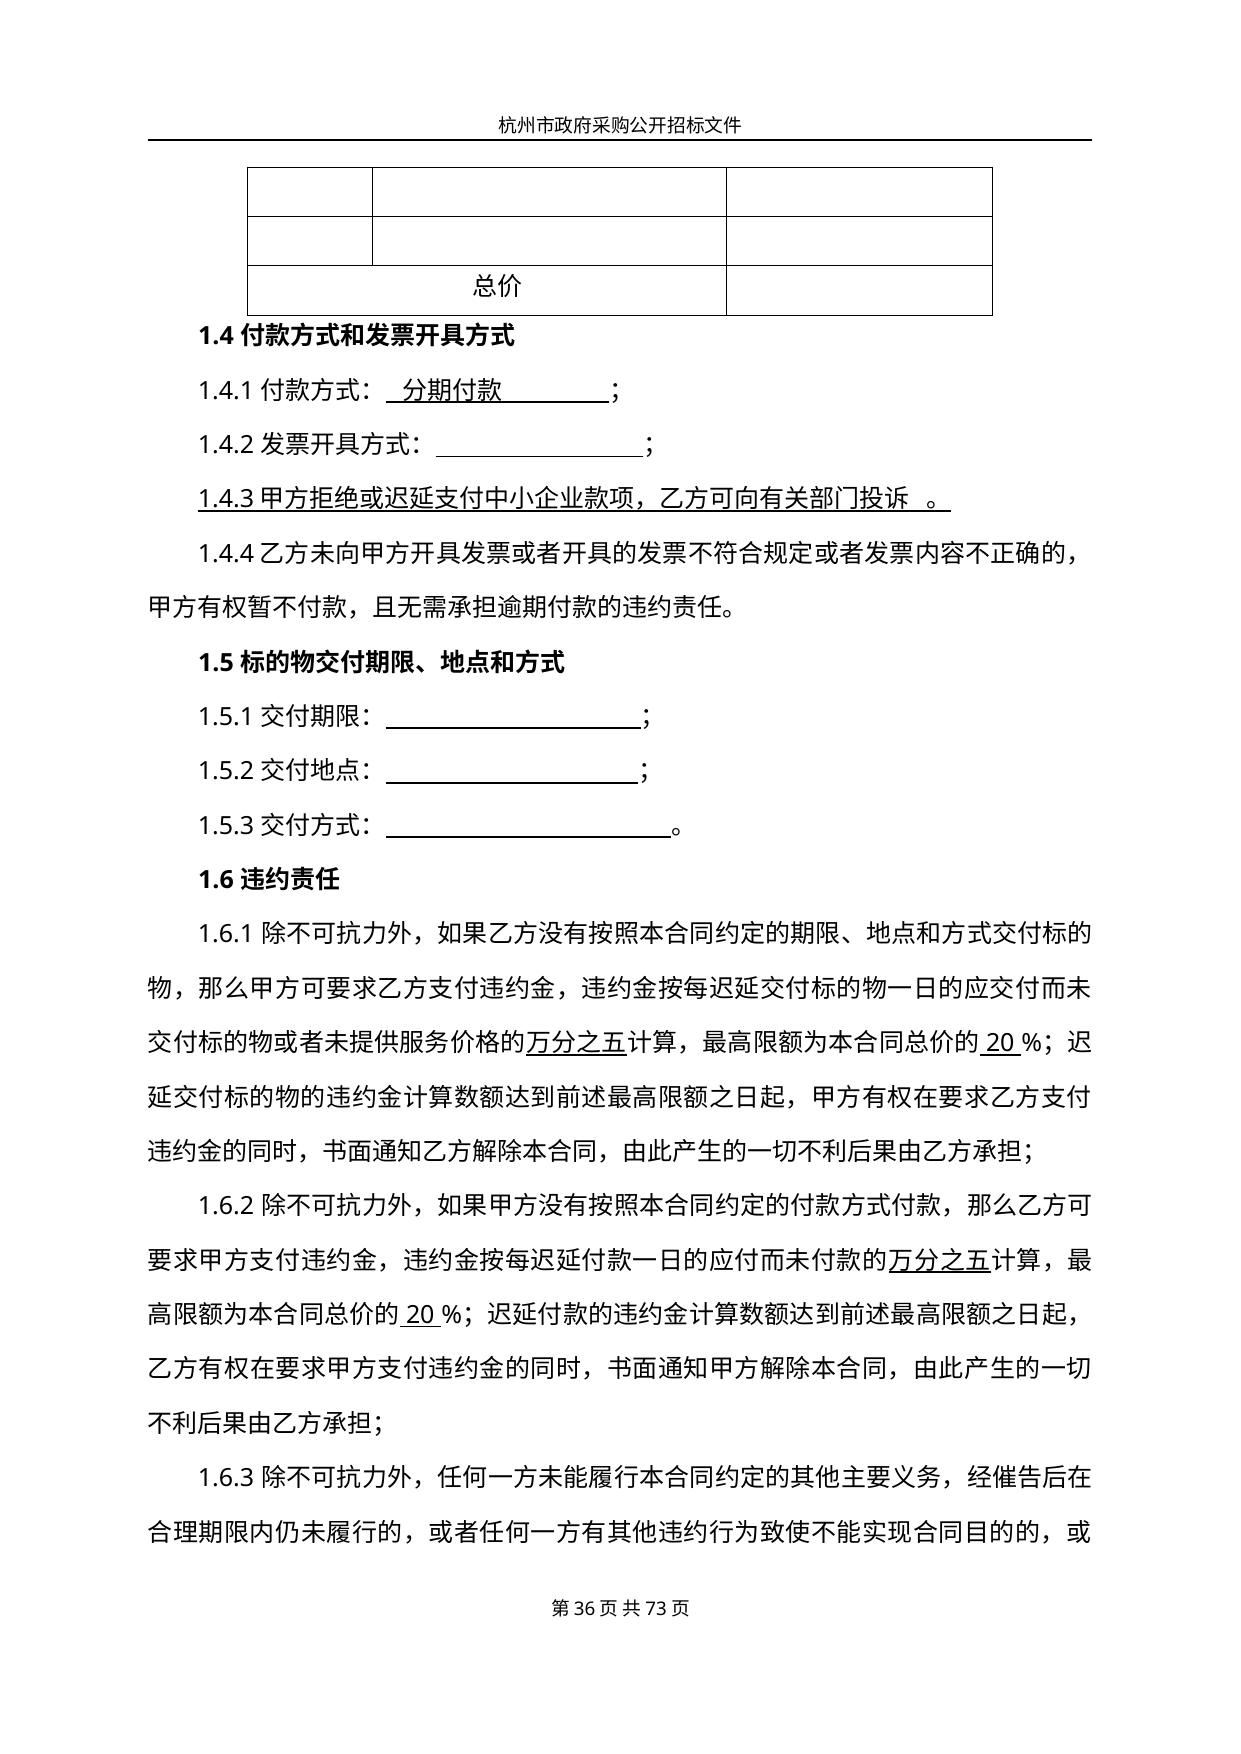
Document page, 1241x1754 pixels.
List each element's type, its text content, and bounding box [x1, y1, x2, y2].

text 1.6.1 除不可抗力外，如果乙方没有按照本合同约定的期限、地点和方式交付标的物，那么甲方可要求乙方支付违约金，违约金按每迟延交付标的物一日的应交付而未交付标的物或者未提供服务价格的万分之五计算，最高限额为本合同总价的 20 %；迟延交付标的物的违约金计算数额达到前述最高限额之日起，甲方有权在要求乙方支付违约金的同时，书面通知乙方解除本合同，由此产生的一切不利后果由乙方承担； [148, 914, 1092, 1168]
table_cell [727, 217, 992, 265]
table_cell [727, 168, 992, 216]
text 1.4.2 发票开具方式： ； [148, 424, 1092, 461]
table_cell 总价 [248, 266, 726, 315]
table_cell [373, 217, 726, 265]
text 1.4.3甲方拒绝或迟延支付中小企业款项，乙方可向有关部门投诉 。 [148, 479, 1092, 515]
table_cell [248, 168, 372, 216]
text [148, 1458, 1092, 1548]
text 1.5.1 交付期限： ； [148, 696, 1092, 733]
table_cell [248, 217, 372, 265]
table_cell [373, 168, 726, 216]
text 1.4.1 付款方式： 分期付款 ； [148, 370, 1092, 406]
table_cell [727, 266, 992, 315]
text 1.5.2 交付地点： ； [148, 751, 1092, 787]
text 1.4 付款方式和发票开具方式 [148, 316, 1092, 352]
text 1.6.2 除不可抗力外，如果甲方没有按照本合同约定的付款方式付款，那么乙方可要求甲方支付违约金，违约金按每迟延付款一日的应付而未付款的万分之五计算，最高限额为本合同总价的 20 %；迟延付款的违约金计算数额达到前述最高限额之日起，乙方有权在要求甲方支付违约金的同时，书面通知甲方解除本合同，由此产生的一切不利后果由乙方承担； [148, 1186, 1092, 1439]
text 1.6 违约责任 [148, 859, 1092, 896]
text 1.4.4乙方未向甲方开具发票或者开具的发票不符合规定或者发票内容不正确的，甲方有权暂不付款，且无需承担逾期付款的违约责任。 [148, 533, 1092, 624]
text 1.5 标的物交付期限、地点和方式 [148, 642, 1092, 678]
text 1.5.3 交付方式： 。 [148, 805, 1092, 841]
